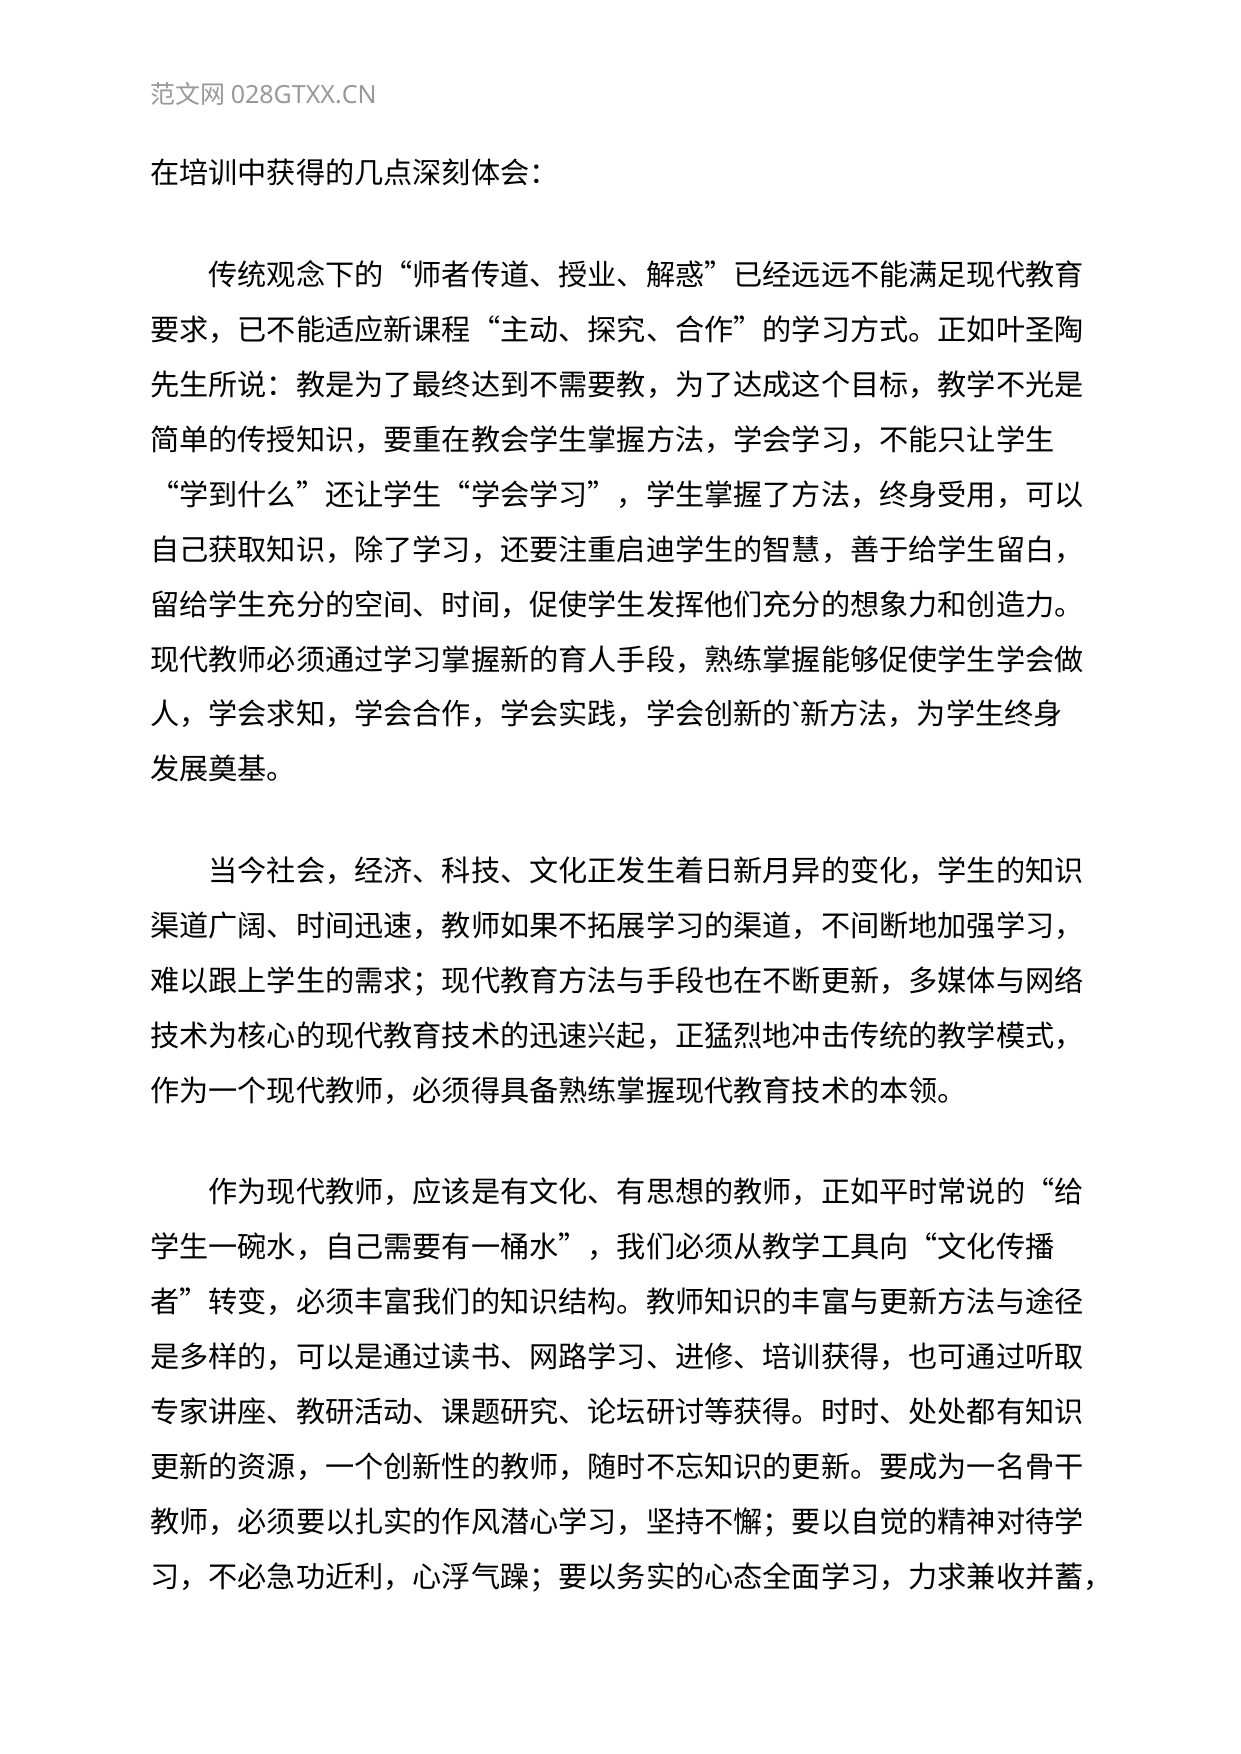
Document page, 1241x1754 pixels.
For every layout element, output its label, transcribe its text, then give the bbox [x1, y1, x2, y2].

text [150, 1169, 1090, 1596]
text 当今社会，经济、科技、文化正发生着日新月异的变化，学生的知识渠道广阔、时间迅速，教师如果不拓展学习的渠道，不间断地加强学习，难以跟上学生的需求；现代教育方法与手段也在不断更新，多媒体与网络技术为核心的现代教育技术的迅速兴起，正猛烈地冲击传统的教学模式，作为一个现代教师，必须得具备熟练掌握现代教育技术的本领。 [150, 848, 1090, 1109]
text 传统观念下的“师者传道、授业、解惑”已经远远不能满足现代教育要求，已不能适应新课程“主动、探究、合作”的学习方式。正如叶圣陶先生所说：教是为了最终达到不需要教，为了达成这个目标，教学不光是简单的传授知识，要重在教会学生掌握方法，学会学习，不能只让学生“学到什么”还让学生“学会学习”，学生掌握了方法，终身受用，可以自己获取知识，除了学习，还要注重启迪学生的智慧，善于给学生留白，留给学生充分的空间、时间，促使学生发挥他们充分的想象力和创造力。现代教师必须通过学习掌握新的育人手段，熟练掌握能够促使学生学会做人，学会求知，学会合作，学会实践，学会创新的`新方法，为学生终身发展奠基。 [150, 252, 1090, 788]
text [150, 150, 1090, 192]
